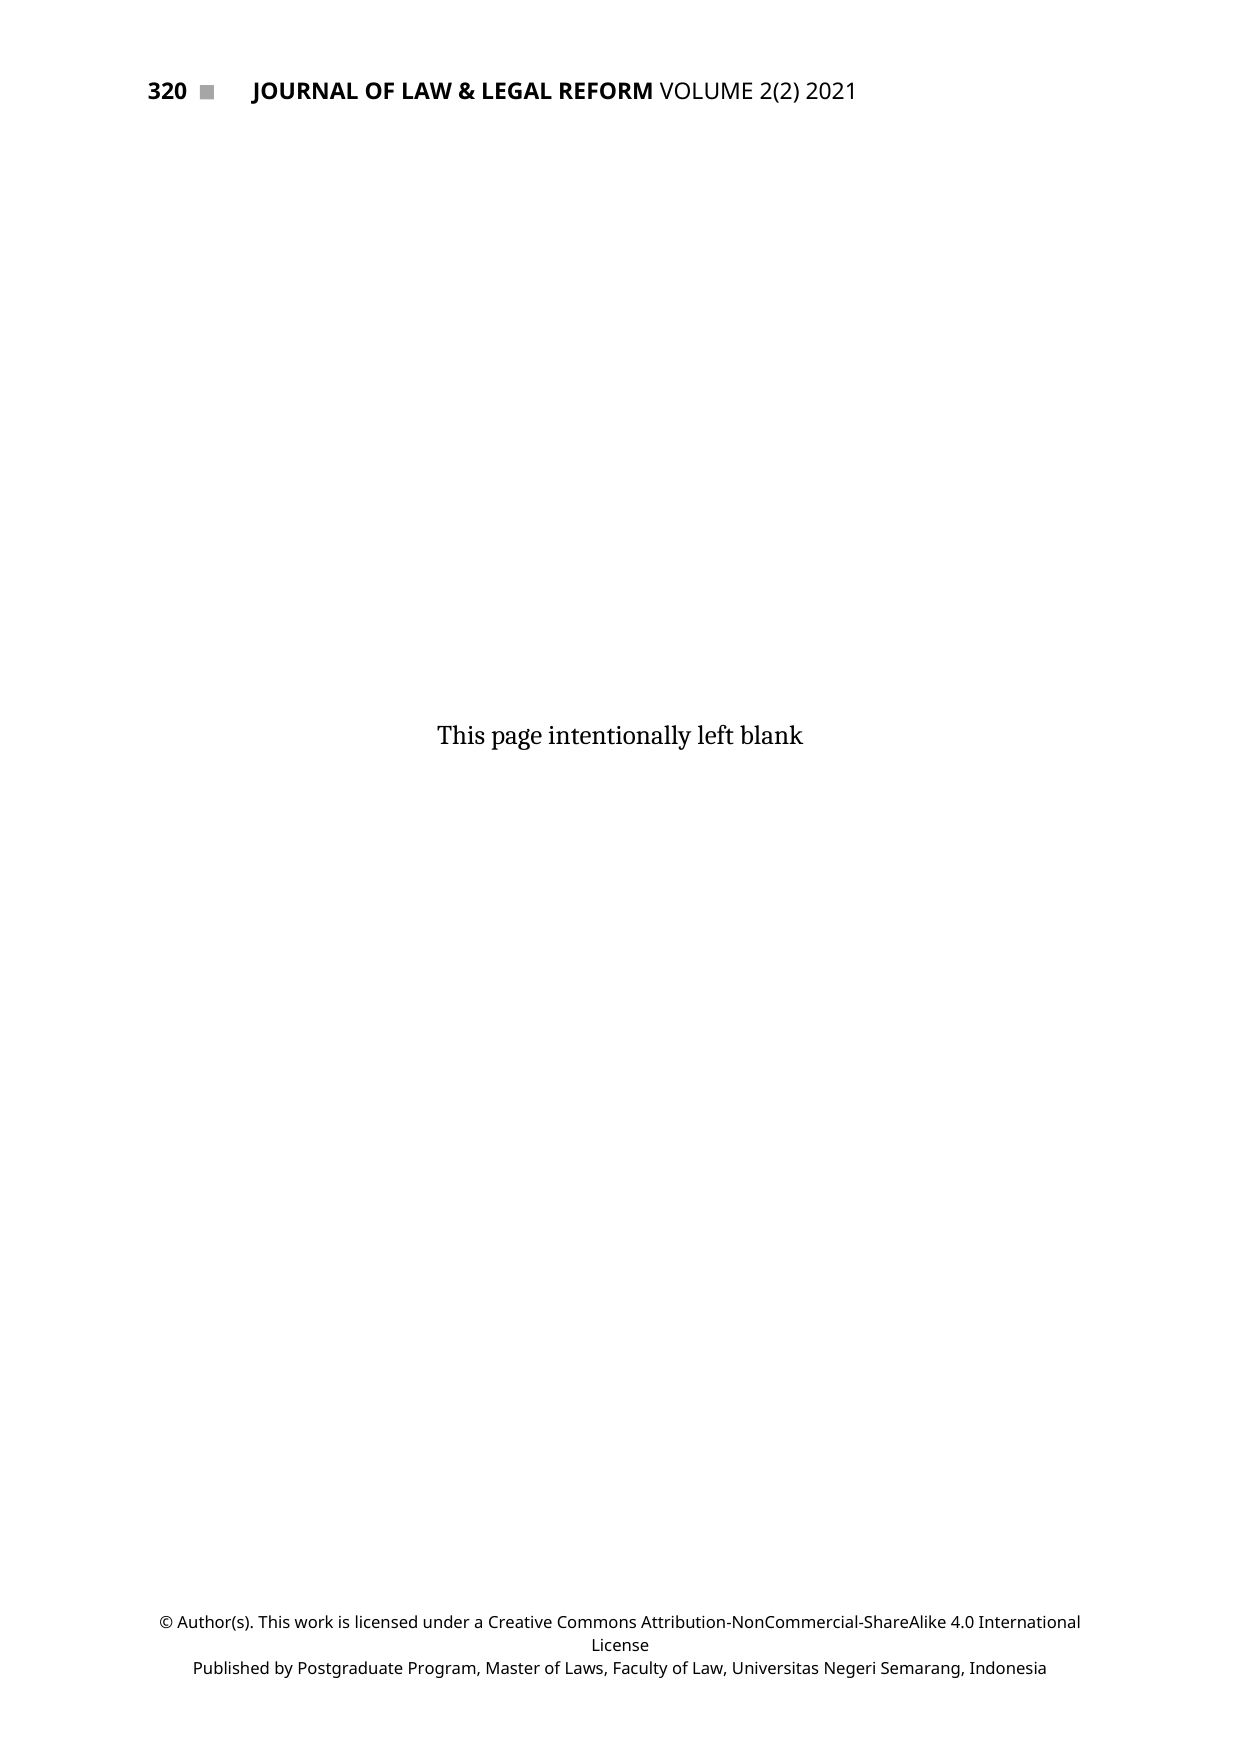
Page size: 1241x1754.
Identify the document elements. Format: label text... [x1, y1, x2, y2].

text This page intentionally left blank [148, 720, 1092, 751]
